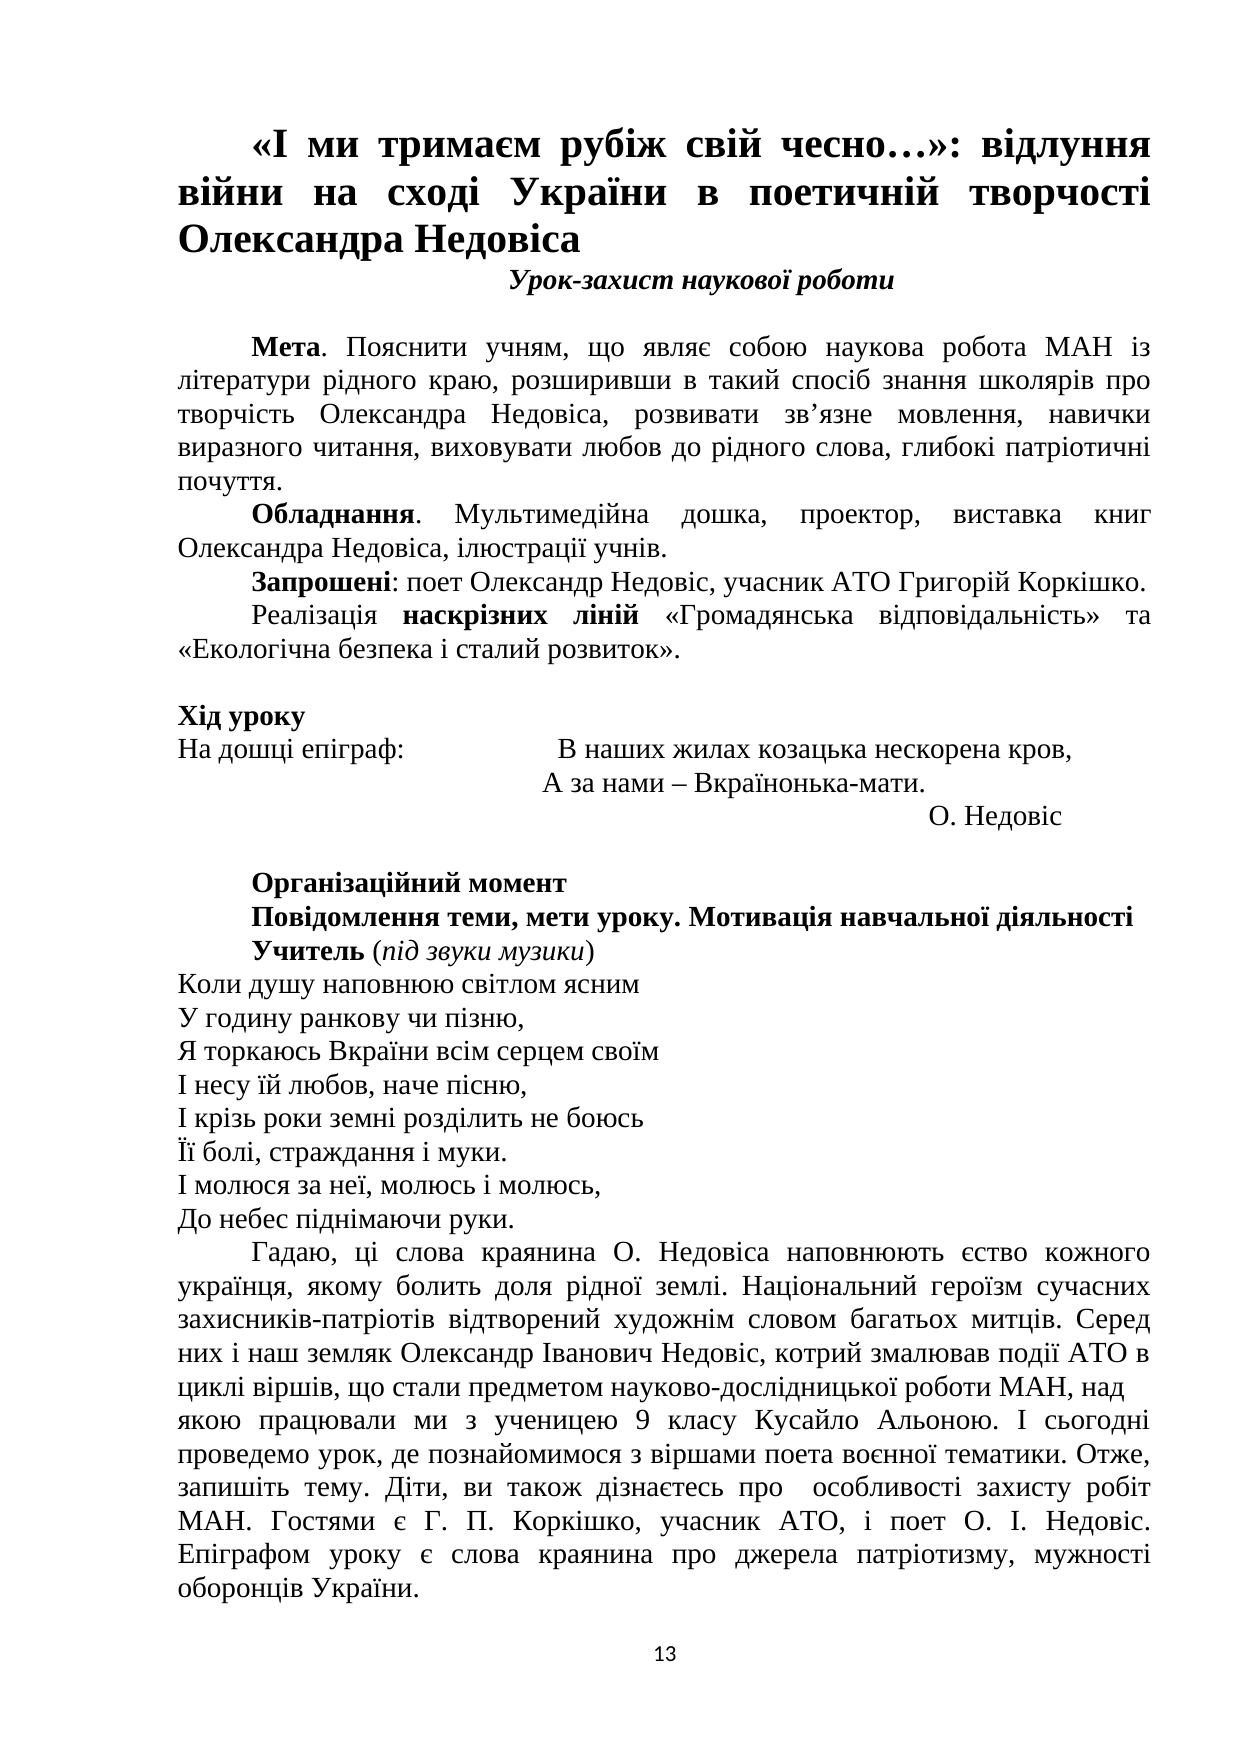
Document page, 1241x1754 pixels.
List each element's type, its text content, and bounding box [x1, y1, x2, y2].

text Коли душу наповнюю світлом ясним [177, 966, 1152, 1000]
text Мета. Пояснити учням, що являє собою наукова робота МАН із літератури рідного краю, розширивши в такий спосіб знання школярів про творчість Олександра Недовіса, розвивати зв’язне мовлення, навички виразного читання, виховувати любов до рідного слова, глибокі патріотичні почуття. [177, 329, 1152, 497]
text Запрошені: поет Олександр Недовіс, учасник АТО Григорій Коркішко. [177, 564, 1152, 597]
text І несу їй любов, наче пісню, [177, 1067, 1152, 1100]
text Гадаю, ці слова краянина О. Недовіса наповнюють єство кожного українця, якому болить доля рідної землі. Національний героїзм сучасних захисників-патріотів відтворений художнім словом багатьох митців. Серед них і наш земляк Олександр Іванович Недовіс, котрий змалював події АТО в циклі віршів, що стали предметом науково-дослідницької роботи МАН, над [177, 1234, 1152, 1402]
text «І ми тримаєм рубіж свій чесно…»: відлуння війни на сході України в поетичній творчості Олександра Недовіса [177, 118, 1152, 262]
text І крізь роки земні розділить не боюсь [177, 1100, 1152, 1134]
text На дошці епіграф: В наших жилах козацька нескорена кров, [177, 731, 1152, 765]
text Організаційний момент [177, 866, 1152, 899]
text До небес піднімаючи руки. [177, 1201, 1152, 1234]
text Повідомлення теми, мети уроку. Мотивація навчальної діяльності [177, 899, 1152, 933]
text У годину ранкову чи пізню, [177, 1000, 1152, 1033]
text Хід уроку [177, 698, 1152, 731]
text Її болі, страждання і муки. [177, 1134, 1152, 1167]
text Обладнання. Мультимедійна дошка, проектор, виставка книг Олександра Недовіса, ілюстрації учнів. [177, 497, 1152, 564]
text якою працювали ми з ученицею 9 класу Кусайло Альоною. І сьогодні проведемо урок, де познайомимося з віршами поета воєнної тематики. Отже, запишіть тему. Діти, ви також дізнаєтесь про особливості захисту робіт МАН. Гостями є Г. П. Коркішко, учасник АТО, і поет О. І. Недовіс. Епіграфом уроку є слова краянина про джерела патріотизму, мужності оборонців України. [177, 1402, 1152, 1603]
text Я торкаюсь Вкраїни всім серцем своїм [177, 1033, 1152, 1067]
text І молюся за неї, молюсь і молюсь, [177, 1167, 1152, 1201]
text О. Недовіс [177, 798, 1152, 832]
text Учитель (під звуки музики) [177, 933, 1152, 966]
text А за нами – Вкраїнонька-мати. [177, 765, 1152, 798]
text Реалізація наскрізних ліній «Громадянська відповідальність» та «Екологічна безпека і сталий розвиток». [177, 597, 1152, 664]
text Урок-захист наукової роботи [177, 262, 1152, 295]
